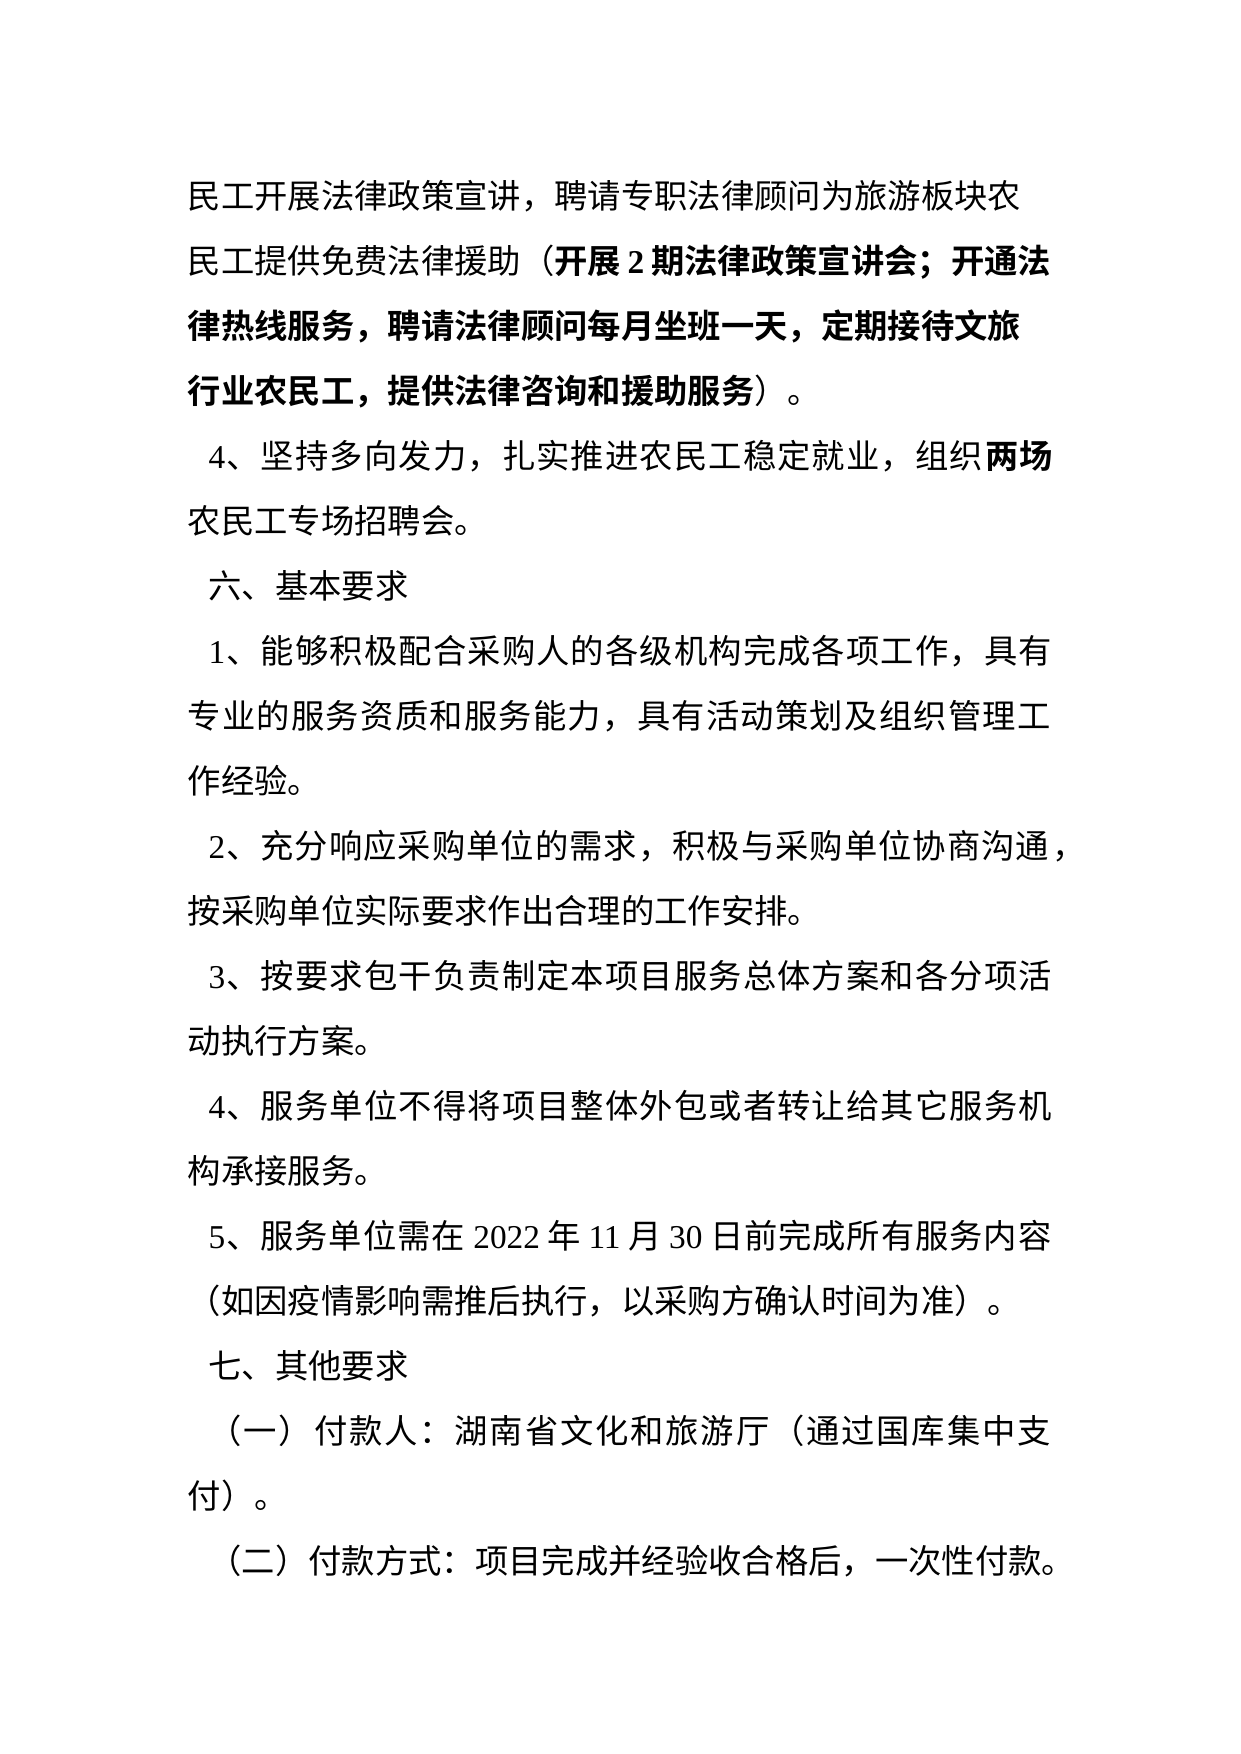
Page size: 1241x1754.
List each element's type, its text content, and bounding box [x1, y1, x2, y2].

text （二）付款方式：项目完成并经验收合格后，一次性付款。 [187, 1527, 1053, 1592]
text 4、服务单位不得将项目整体外包或者转让给其它服务机构承接服务。 [187, 1072, 1053, 1202]
text 4、坚持多向发力，扎实推进农民工稳定就业，组织两场农民工专场招聘会。 [187, 422, 1053, 552]
subtitle 六、基本要求 [187, 552, 1053, 617]
text 3、按要求包干负责制定本项目服务总体方案和各分项活动执行方案。 [187, 942, 1053, 1072]
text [187, 162, 1053, 422]
text 5、服务单位需在2022年11月30日前完成所有服务内容（如因疫情影响需推后执行，以采购方确认时间为准）。 [187, 1202, 1053, 1332]
subtitle 七、其他要求 [187, 1332, 1053, 1397]
text 1、能够积极配合采购人的各级机构完成各项工作，具有专业的服务资质和服务能力，具有活动策划及组织管理工作经验。 [187, 617, 1053, 812]
text （一）付款人：湖南省文化和旅游厅（通过国库集中支付）。 [187, 1397, 1053, 1527]
text 2、充分响应采购单位的需求，积极与采购单位协商沟通，按采购单位实际要求作出合理的工作安排。 [187, 812, 1053, 942]
